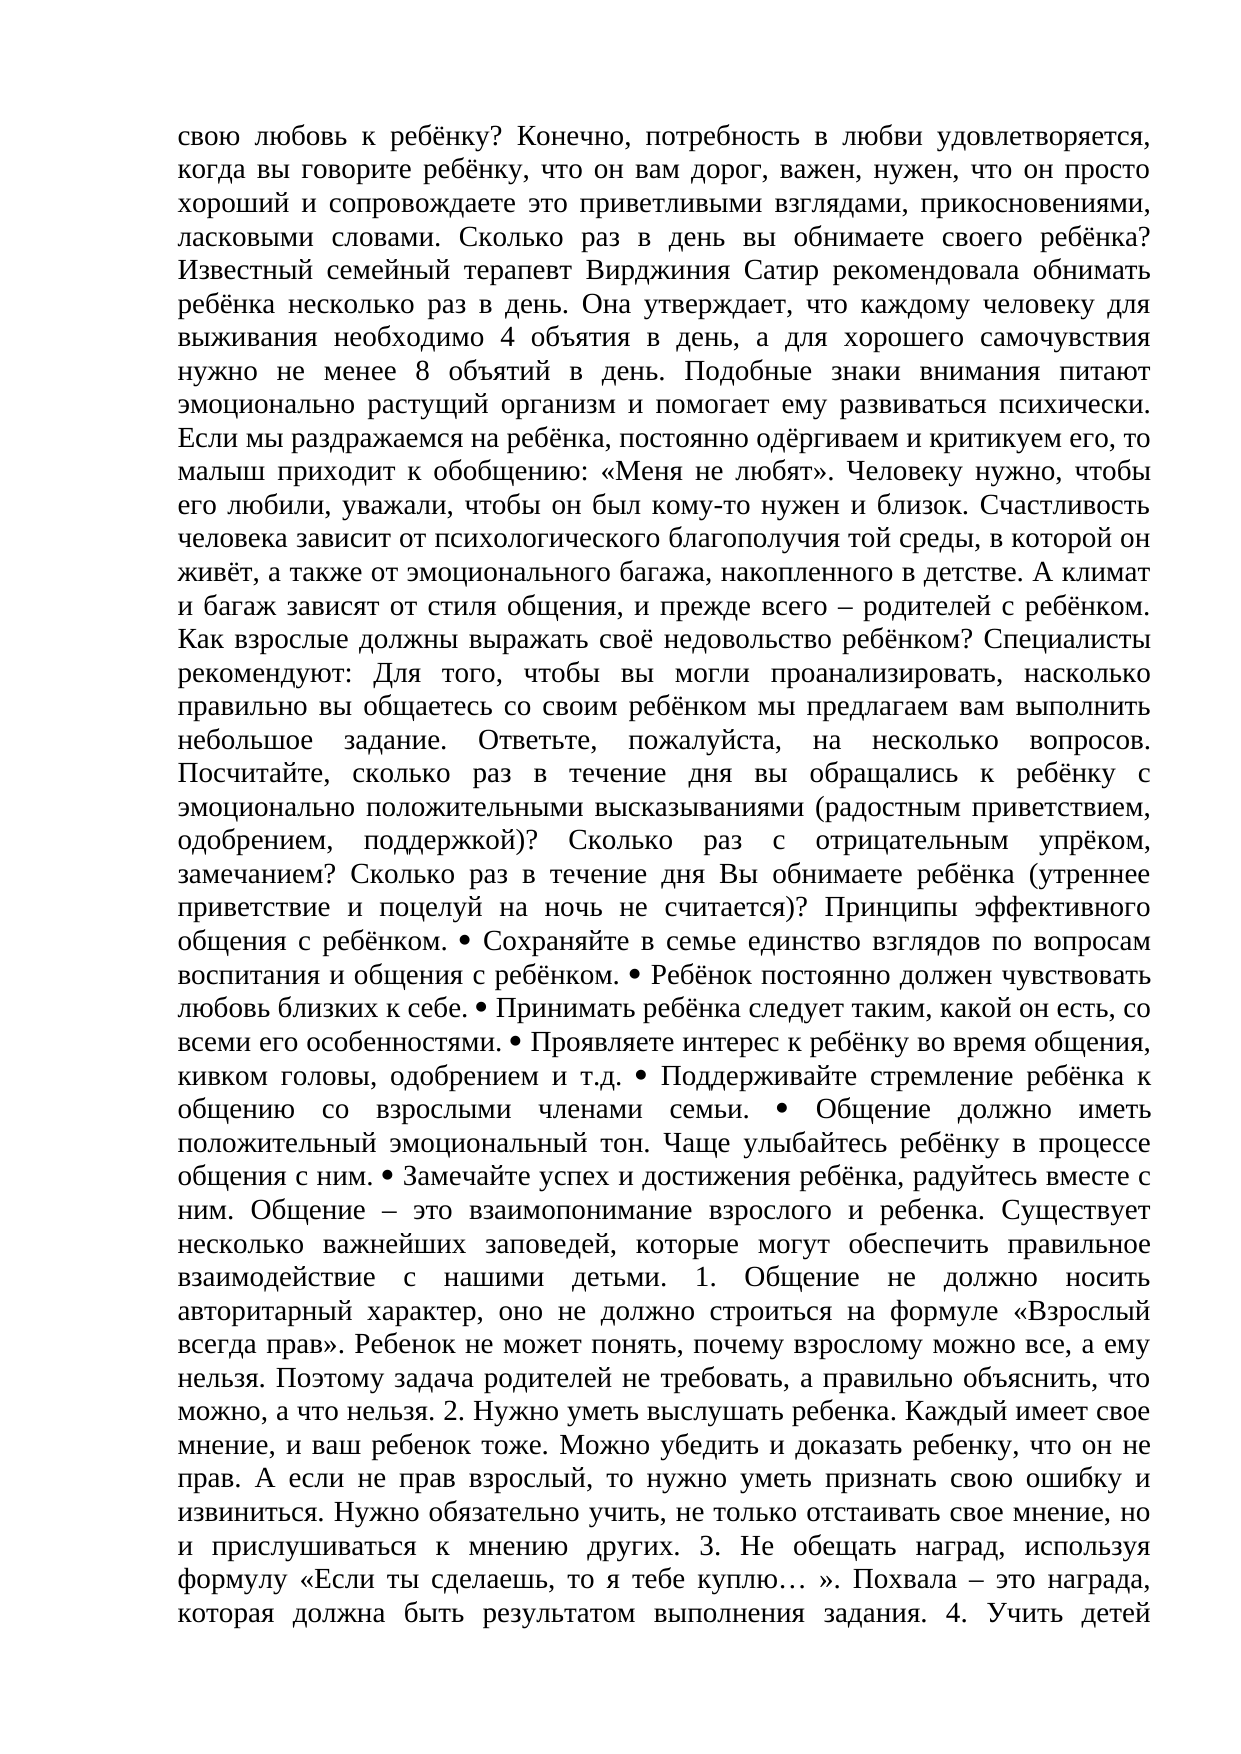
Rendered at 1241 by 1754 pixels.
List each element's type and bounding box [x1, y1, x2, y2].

text [177, 118, 1152, 1628]
